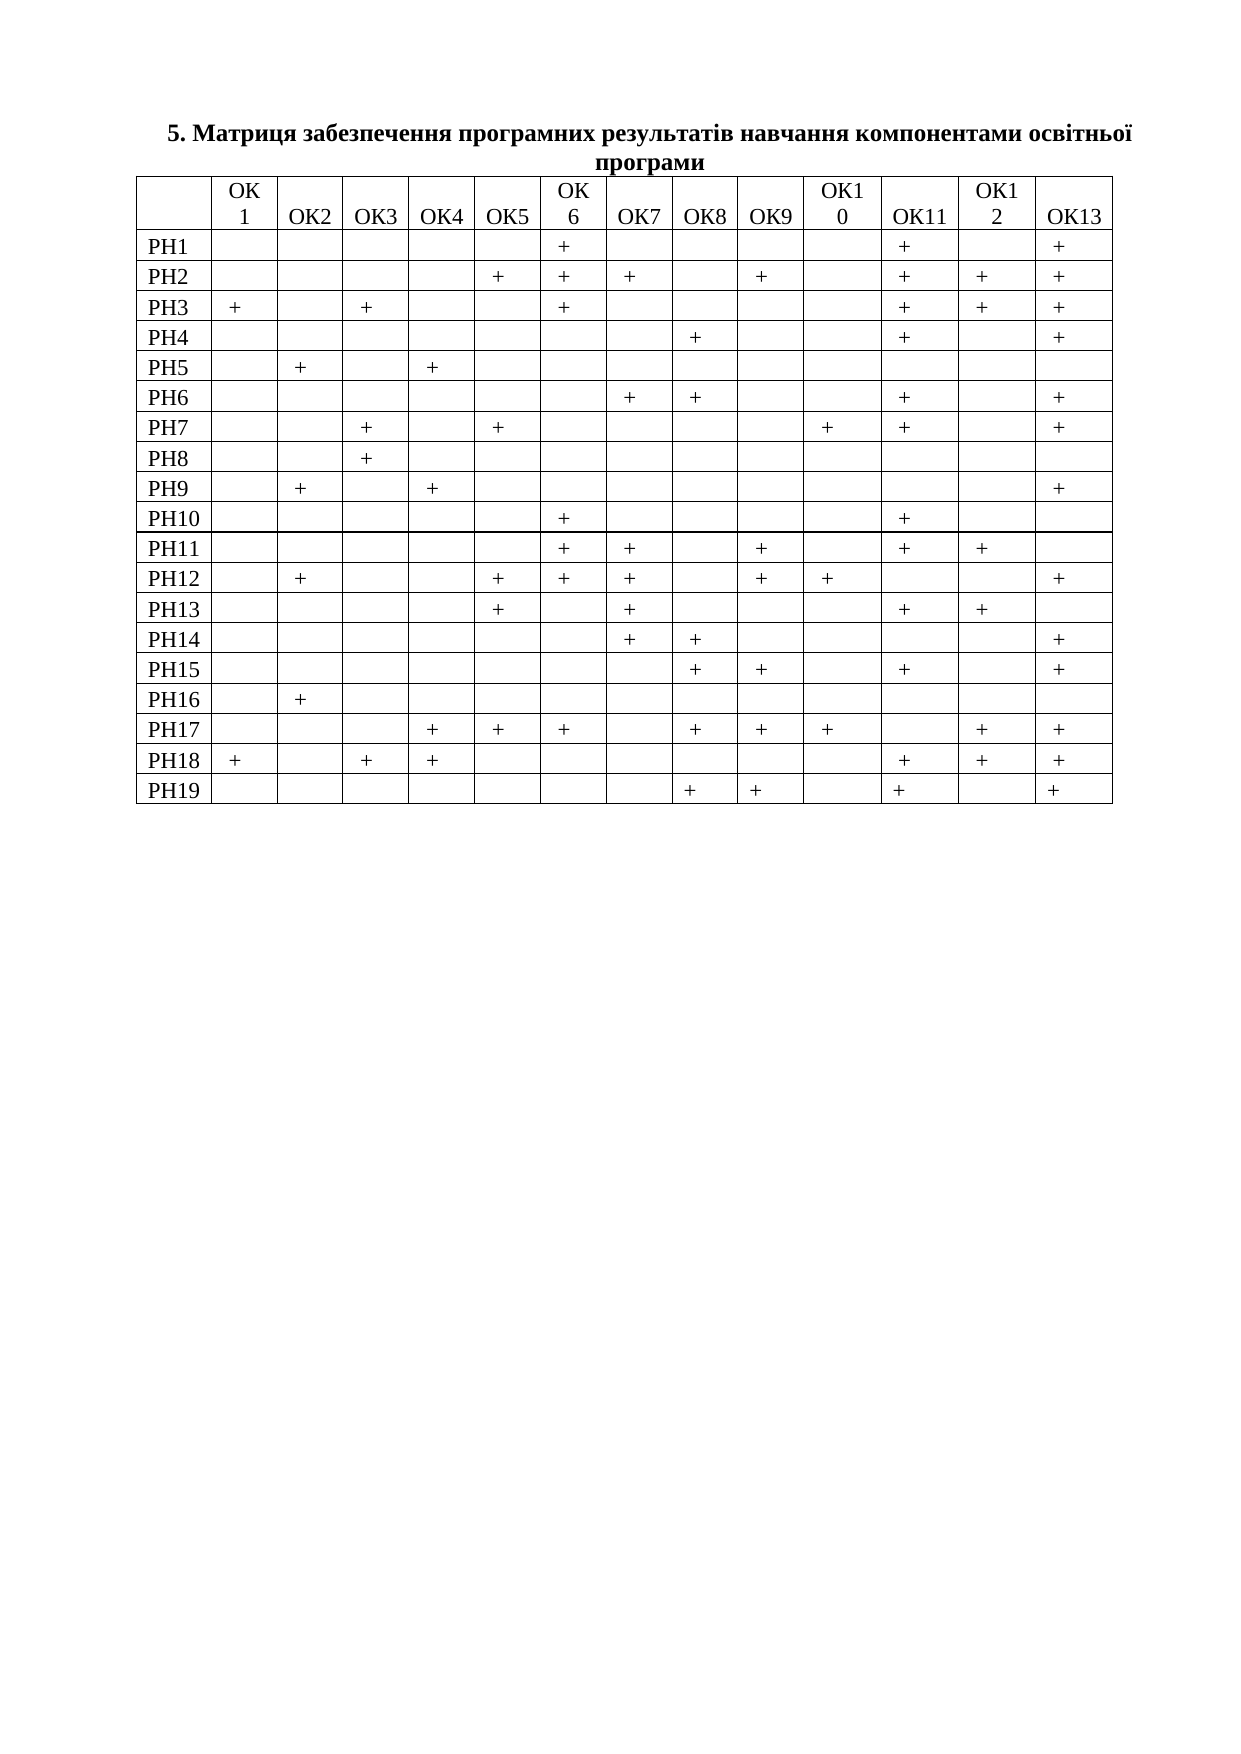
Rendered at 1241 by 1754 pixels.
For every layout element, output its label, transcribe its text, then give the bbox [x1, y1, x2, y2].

table_header ОК3 [343, 177, 408, 229]
table_cell [212, 502, 277, 531]
table_cell [959, 412, 1035, 441]
table_cell + [409, 351, 474, 380]
table_cell РН3 [137, 291, 211, 320]
table_cell [882, 684, 958, 713]
table_cell + [475, 412, 540, 441]
table_cell РН18 [137, 744, 211, 773]
table_cell [804, 230, 881, 259]
table_cell РН11 [137, 533, 211, 562]
table_cell [804, 684, 881, 713]
table_cell [409, 593, 474, 622]
table_cell [343, 472, 408, 501]
table_cell РН4 [137, 321, 211, 350]
table_cell [673, 351, 737, 380]
table_cell [278, 261, 342, 290]
table_cell [804, 381, 881, 411]
table_cell РН12 [137, 563, 211, 592]
table_cell [804, 623, 881, 652]
table_cell + [738, 533, 803, 562]
table_cell [212, 230, 277, 259]
table_cell [673, 502, 737, 531]
table_cell [409, 502, 474, 531]
table_cell [212, 442, 277, 471]
table_cell [959, 653, 1035, 682]
table_header ОК7 [607, 177, 672, 229]
table_cell + [475, 261, 540, 290]
table_cell [738, 291, 803, 320]
table_cell [607, 744, 672, 773]
table_header ОК9 [738, 177, 803, 229]
table_cell [673, 261, 737, 290]
table_cell + [1036, 381, 1112, 411]
table_cell [475, 502, 540, 531]
table_cell + [607, 593, 672, 622]
table_header ОК5 [475, 177, 540, 229]
table_cell [959, 684, 1035, 713]
table_cell РН7 [137, 412, 211, 441]
table_cell [212, 351, 277, 380]
table_cell [959, 381, 1035, 411]
table_cell [607, 472, 672, 501]
table_cell РН19 [137, 774, 211, 803]
table_cell + [673, 623, 737, 652]
table_cell [804, 502, 881, 531]
table_cell [212, 321, 277, 350]
table_cell [343, 261, 408, 290]
table_cell + [959, 744, 1035, 773]
table_cell + [541, 230, 606, 259]
table_cell + [1036, 774, 1112, 803]
table_cell [409, 623, 474, 652]
table_cell РН14 [137, 623, 211, 652]
table_cell [1036, 502, 1112, 531]
table_header ОК2 [278, 177, 342, 229]
table_cell + [409, 744, 474, 773]
table_cell + [212, 744, 277, 773]
table_cell + [882, 230, 958, 259]
table_cell [1036, 533, 1112, 562]
table_cell [212, 593, 277, 622]
table_cell + [475, 714, 540, 743]
table_cell [541, 774, 606, 803]
table_cell [738, 442, 803, 471]
table_header ОК4 [409, 177, 474, 229]
table_cell [475, 623, 540, 652]
table_cell [475, 774, 540, 803]
table_cell + [959, 593, 1035, 622]
table_cell [541, 684, 606, 713]
table_cell + [212, 291, 277, 320]
table_cell [804, 261, 881, 290]
table_cell [804, 774, 881, 803]
table_cell [804, 533, 881, 562]
table_cell [738, 381, 803, 411]
table_cell + [1036, 472, 1112, 501]
table_cell [475, 684, 540, 713]
table_cell [343, 351, 408, 380]
table_cell + [1036, 714, 1112, 743]
table_cell [738, 230, 803, 259]
table_cell РН2 [137, 261, 211, 290]
table_cell [212, 472, 277, 501]
table_cell + [673, 653, 737, 682]
table_cell [673, 684, 737, 713]
table_cell + [409, 472, 474, 501]
table_cell [607, 321, 672, 350]
table_cell [882, 351, 958, 380]
table_cell + [738, 261, 803, 290]
table_cell [212, 412, 277, 441]
table_cell + [882, 381, 958, 411]
table_cell [738, 412, 803, 441]
table_cell [673, 563, 737, 592]
table_cell [278, 593, 342, 622]
table_cell + [804, 714, 881, 743]
table_cell [343, 563, 408, 592]
table_cell + [673, 714, 737, 743]
table_cell [409, 533, 474, 562]
table_cell [1036, 593, 1112, 622]
table_cell + [343, 412, 408, 441]
table_cell + [541, 714, 606, 743]
table_cell [343, 623, 408, 652]
table_cell [738, 351, 803, 380]
table_cell [882, 563, 958, 592]
table_cell [278, 321, 342, 350]
table_cell [882, 623, 958, 652]
table_cell [607, 351, 672, 380]
table_cell [804, 321, 881, 350]
table_cell [475, 653, 540, 682]
table_cell + [673, 381, 737, 411]
table_cell [738, 623, 803, 652]
table_cell [409, 412, 474, 441]
table_cell + [959, 261, 1035, 290]
table_cell + [541, 533, 606, 562]
table_cell [959, 230, 1035, 259]
table_cell [607, 442, 672, 471]
table_cell + [882, 744, 958, 773]
table_cell + [738, 563, 803, 592]
table_cell [541, 623, 606, 652]
table_cell [804, 653, 881, 682]
table_cell [409, 291, 474, 320]
table_cell [738, 593, 803, 622]
table_header [137, 177, 211, 229]
table_cell + [738, 774, 803, 803]
table_cell [541, 744, 606, 773]
table_cell + [343, 744, 408, 773]
table_cell [278, 502, 342, 531]
table_cell [278, 381, 342, 411]
table_cell + [804, 563, 881, 592]
table_cell [541, 321, 606, 350]
table_cell РН16 [137, 684, 211, 713]
table_cell РН10 [137, 502, 211, 531]
table_cell + [738, 653, 803, 682]
table_cell [475, 291, 540, 320]
table_cell [804, 442, 881, 471]
table_cell [738, 684, 803, 713]
table_cell [343, 774, 408, 803]
table_cell + [882, 412, 958, 441]
table_cell [804, 291, 881, 320]
table_cell [343, 321, 408, 350]
table_header ОК1 [212, 177, 277, 229]
table_cell [409, 230, 474, 259]
table_cell [1036, 351, 1112, 380]
table_cell [278, 442, 342, 471]
table_cell [541, 381, 606, 411]
table_cell [673, 442, 737, 471]
table_cell [1036, 684, 1112, 713]
table_header ОК8 [673, 177, 737, 229]
table_cell + [1036, 653, 1112, 682]
table_cell РН8 [137, 442, 211, 471]
table_cell [607, 291, 672, 320]
table_cell + [882, 502, 958, 531]
table_cell [959, 774, 1035, 803]
table_cell [475, 381, 540, 411]
table_cell + [278, 472, 342, 501]
table_cell + [1036, 230, 1112, 259]
table_cell [409, 261, 474, 290]
table_cell + [278, 684, 342, 713]
table_cell [409, 563, 474, 592]
table_cell + [475, 593, 540, 622]
table_cell + [343, 291, 408, 320]
table_cell + [541, 502, 606, 531]
table_cell + [409, 714, 474, 743]
table_cell [343, 684, 408, 713]
table_cell [278, 744, 342, 773]
table_cell [343, 533, 408, 562]
table_cell + [541, 563, 606, 592]
table_cell [804, 744, 881, 773]
table_cell [738, 321, 803, 350]
table_cell [475, 230, 540, 259]
table_cell [673, 230, 737, 259]
table_cell [738, 472, 803, 501]
table_cell [607, 684, 672, 713]
table_cell [212, 563, 277, 592]
table_cell [882, 442, 958, 471]
table_cell [673, 412, 737, 441]
table_cell [959, 321, 1035, 350]
table_cell + [1036, 261, 1112, 290]
table_cell + [738, 714, 803, 743]
table_cell [541, 653, 606, 682]
table_cell [804, 351, 881, 380]
table_cell [278, 230, 342, 259]
table_cell + [882, 261, 958, 290]
table_cell [541, 593, 606, 622]
table_cell + [607, 623, 672, 652]
table_cell [959, 351, 1035, 380]
table_cell [212, 623, 277, 652]
table_cell [1036, 442, 1112, 471]
table_cell [409, 653, 474, 682]
table_cell [212, 684, 277, 713]
table_cell [541, 412, 606, 441]
table_cell [959, 472, 1035, 501]
table_cell + [882, 653, 958, 682]
table_cell + [278, 351, 342, 380]
table_cell + [804, 412, 881, 441]
table_cell [278, 533, 342, 562]
table_cell [738, 502, 803, 531]
table_cell [607, 774, 672, 803]
table_cell + [1036, 563, 1112, 592]
table_cell [343, 714, 408, 743]
table_cell РН15 [137, 653, 211, 682]
table_cell + [959, 714, 1035, 743]
table_cell [409, 381, 474, 411]
table_cell + [959, 533, 1035, 562]
table_cell [607, 230, 672, 259]
table_cell + [959, 291, 1035, 320]
table_cell + [882, 291, 958, 320]
table_cell [541, 351, 606, 380]
table_cell [959, 563, 1035, 592]
table_cell [475, 351, 540, 380]
table_cell [738, 744, 803, 773]
table_cell [673, 533, 737, 562]
table_cell РН17 [137, 714, 211, 743]
table_cell + [1036, 412, 1112, 441]
table_cell + [607, 563, 672, 592]
table_cell [673, 744, 737, 773]
table_cell + [1036, 291, 1112, 320]
table_cell [278, 714, 342, 743]
table_cell [343, 502, 408, 531]
table_cell [343, 653, 408, 682]
table_cell РН5 [137, 351, 211, 380]
table_cell [343, 230, 408, 259]
table_cell [475, 744, 540, 773]
table_cell [278, 412, 342, 441]
table_cell [409, 442, 474, 471]
table_header ОК10 [804, 177, 881, 229]
table_cell [673, 593, 737, 622]
table_header ОК13 [1036, 177, 1112, 229]
table_cell РН13 [137, 593, 211, 622]
table_cell + [1036, 744, 1112, 773]
table_cell [673, 291, 737, 320]
table_cell + [1036, 623, 1112, 652]
table_cell + [607, 261, 672, 290]
table_cell [212, 653, 277, 682]
table_cell [475, 442, 540, 471]
table_cell РН6 [137, 381, 211, 411]
table_cell [278, 774, 342, 803]
table_cell [212, 261, 277, 290]
table_header ОК6 [541, 177, 606, 229]
table_cell [409, 321, 474, 350]
table_cell [673, 472, 737, 501]
table_cell [343, 593, 408, 622]
table_cell [212, 774, 277, 803]
table_cell РН9 [137, 472, 211, 501]
table_cell [475, 472, 540, 501]
table_cell + [1036, 321, 1112, 350]
table_cell [278, 291, 342, 320]
table_cell [959, 502, 1035, 531]
table_cell + [882, 321, 958, 350]
table_cell РН1 [137, 230, 211, 259]
table_cell [959, 623, 1035, 652]
table_cell [541, 472, 606, 501]
table_cell + [882, 593, 958, 622]
table_cell [212, 533, 277, 562]
table_cell + [607, 533, 672, 562]
table_cell + [882, 533, 958, 562]
table_cell [607, 412, 672, 441]
table_cell [804, 472, 881, 501]
table_cell + [541, 261, 606, 290]
table_cell [409, 684, 474, 713]
table_cell [475, 533, 540, 562]
table_cell + [475, 563, 540, 592]
table_cell [409, 774, 474, 803]
table_cell [278, 623, 342, 652]
table_cell [607, 502, 672, 531]
table_cell + [673, 321, 737, 350]
table_cell + [541, 291, 606, 320]
table_cell [212, 381, 277, 411]
table_cell [959, 442, 1035, 471]
text 5. Матриця забезпечення програмних результатів навчання компонентами освітньої програми [148, 118, 1152, 176]
table_cell [882, 472, 958, 501]
table_cell + [882, 774, 958, 803]
table_cell + [607, 381, 672, 411]
table_cell + [343, 442, 408, 471]
table_cell [607, 714, 672, 743]
table_cell [882, 714, 958, 743]
table_cell + [278, 563, 342, 592]
table_cell [475, 321, 540, 350]
table_cell [541, 442, 606, 471]
table_cell + [673, 774, 737, 803]
table_cell [212, 714, 277, 743]
table_header ОК11 [882, 177, 958, 229]
table_cell [343, 381, 408, 411]
table_cell [278, 653, 342, 682]
table_cell [607, 653, 672, 682]
table_cell [804, 593, 881, 622]
table_header ОК12 [959, 177, 1035, 229]
